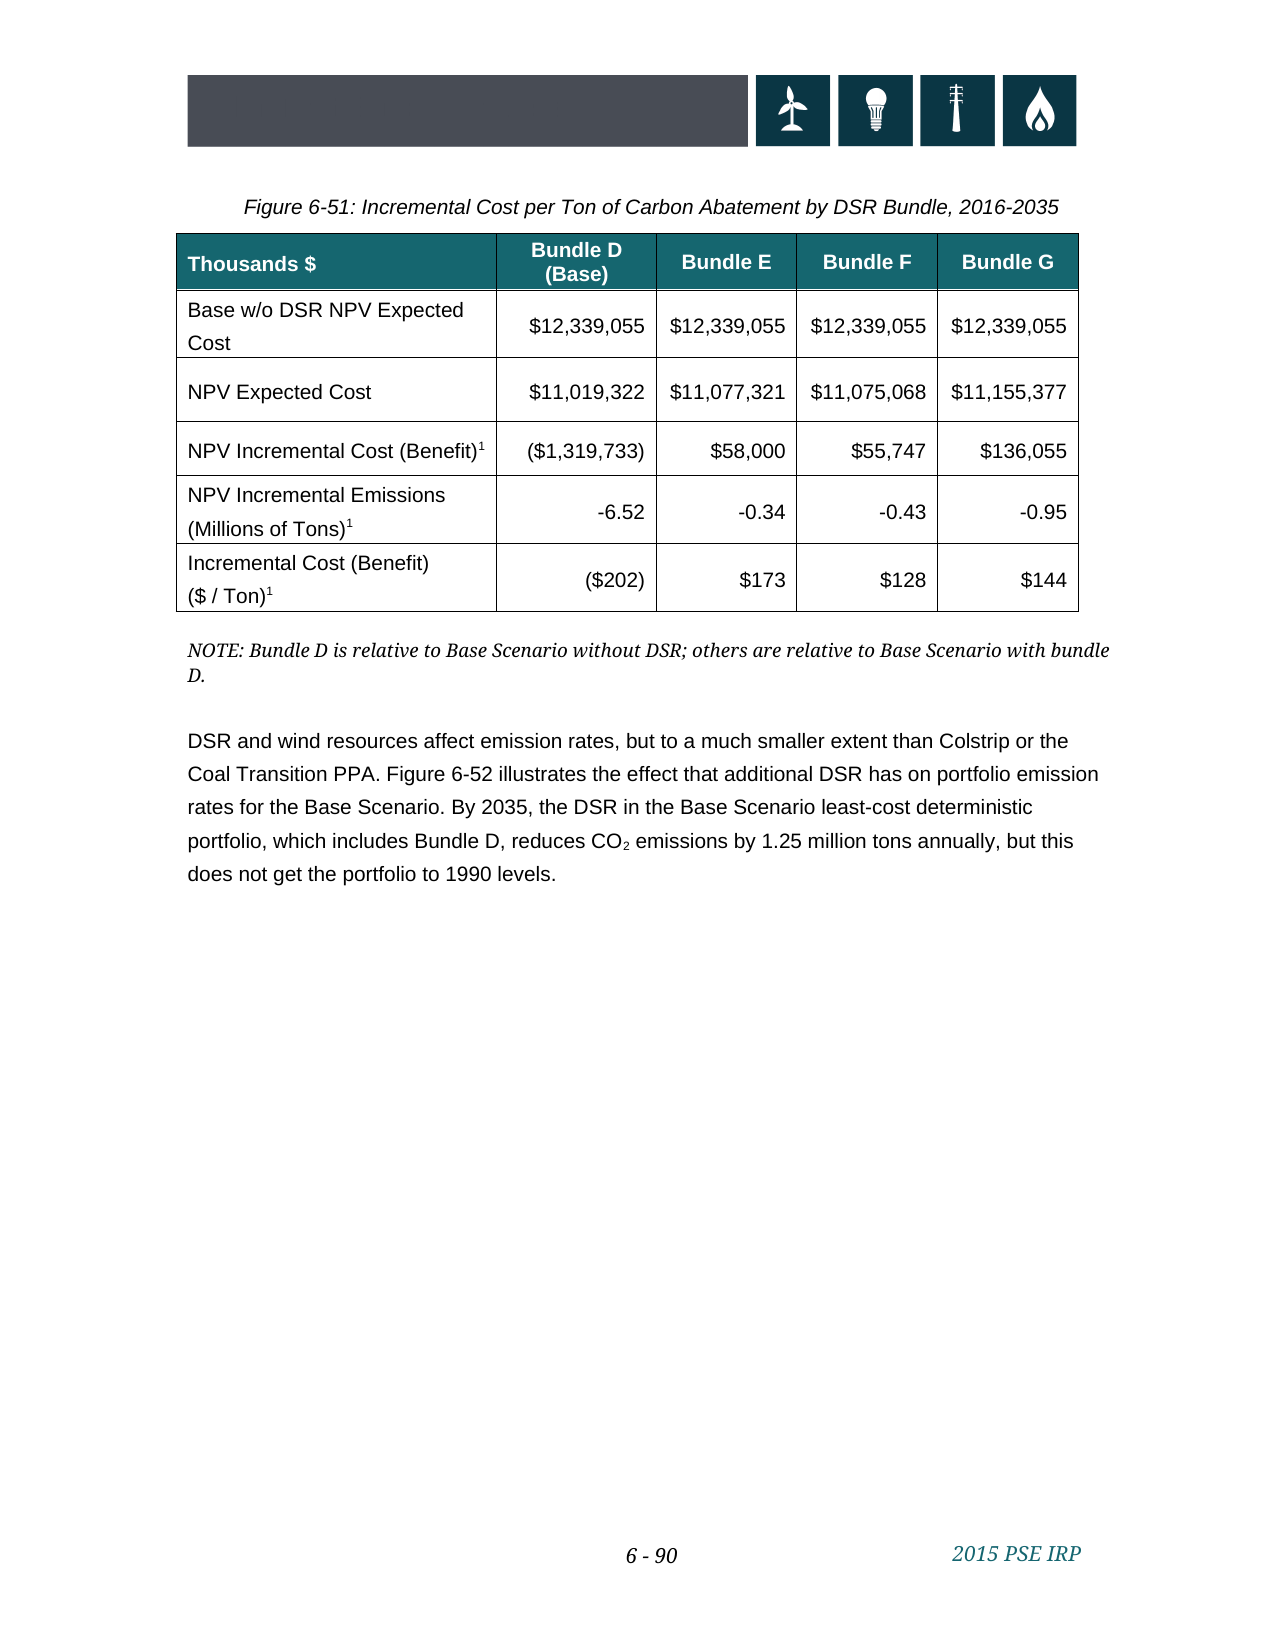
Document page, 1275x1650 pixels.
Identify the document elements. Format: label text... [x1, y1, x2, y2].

table_header Bundle D (Base) [497, 234, 656, 289]
table_cell $144 [938, 544, 1078, 611]
table_header Bundle E [657, 234, 796, 289]
text NOTE: Bundle D is relative to Base Scenario without DSR; others are relative to Base Scenario with bundle D. [187, 637, 1116, 688]
picture [187, 75, 1077, 149]
table_cell $12,339,055 [497, 291, 656, 357]
table_cell NPV Expected Cost [177, 358, 496, 421]
table_cell -0.95 [938, 476, 1078, 543]
table_cell ($202) [497, 544, 656, 611]
table_cell -6.52 [497, 476, 656, 543]
table_header Bundle F [797, 234, 937, 289]
table_cell $136,055 [938, 422, 1078, 475]
table_cell $128 [797, 544, 937, 611]
table_cell $55,747 [797, 422, 937, 475]
table_cell $12,339,055 [657, 291, 796, 357]
table_cell NPV Incremental Cost (Benefit)1 [177, 422, 496, 475]
table_header Thousands $ [177, 234, 496, 289]
table_cell Base w/o DSR NPV Expected Cost [177, 291, 496, 357]
table_cell Incremental Cost (Benefit) ($ / Ton)1 [177, 544, 496, 611]
table_cell -0.34 [657, 476, 796, 543]
table_cell ($1,319,733) [497, 422, 656, 475]
table_cell -0.43 [797, 476, 937, 543]
table_header Bundle G [938, 234, 1078, 289]
table_cell $12,339,055 [938, 291, 1078, 357]
table_cell $12,339,055 [797, 291, 937, 357]
table_cell $11,075,068 [797, 358, 937, 421]
table_cell $58,000 [657, 422, 796, 475]
text Figure 6-51: Incremental Cost per Ton of Carbon Abatement by DSR Bundle, 2016-2035 [187, 187, 1116, 221]
table_cell $11,077,321 [657, 358, 796, 421]
table_cell $11,019,322 [497, 358, 656, 421]
text DSR and wind resources affect emission rates, but to a much smaller extent than Colstrip or the Coal Transition PPA. Figure 6-52 illustrates the effect that additional DSR has on portfolio emission rates for the Base Scenario. By 2035, the DSR in the Base Scenario least-cost deterministic portfolio, which includes Bundle D, reduces CO2 emissions by 1.25 million tons annually, but this does not get the portfolio to 1990 levels. [187, 721, 1116, 888]
table_cell NPV Incremental Emissions (Millions of Tons)1 [177, 476, 496, 543]
table_cell $11,155,377 [938, 358, 1078, 421]
table_cell $173 [657, 544, 796, 611]
